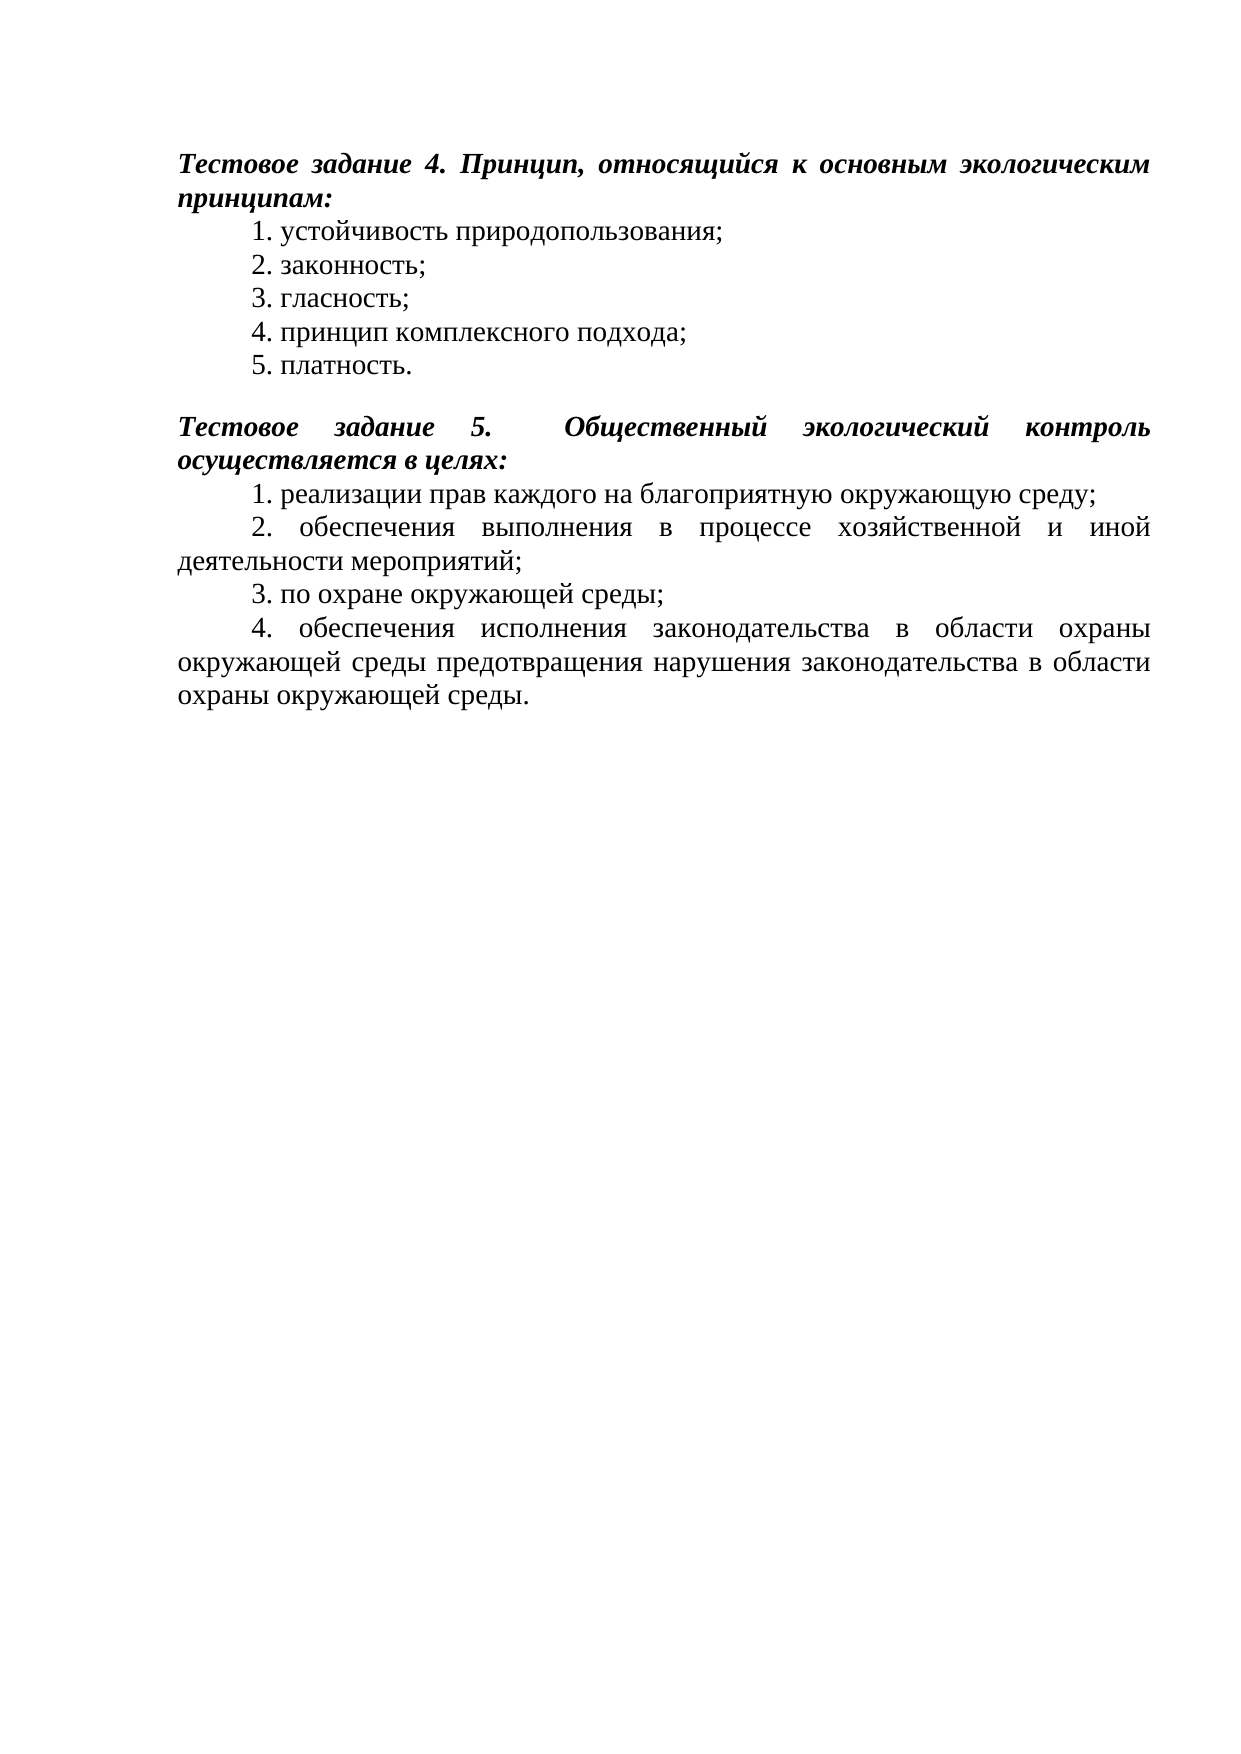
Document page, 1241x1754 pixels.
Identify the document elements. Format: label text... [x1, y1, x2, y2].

text 1. устойчивость природопользования; [177, 213, 1152, 247]
text 4. обеспечения исполнения законодательства в области охраны окружающей среды предотвращения нарушения законодательства в области охраны окружающей среды. [177, 610, 1152, 711]
text 2. обеспечения выполнения в процессе хозяйственной и иной деятельности мероприятий; [177, 509, 1152, 577]
text 3. гласность; [177, 280, 1152, 314]
text Тестовое задание 5. Общественный экологический контроль осуществляется в целях: [177, 409, 1152, 476]
text 1. реализации прав каждого на благоприятную окружающую среду; [177, 476, 1152, 509]
text 3. по охране окружающей среды; [177, 577, 1152, 610]
text 2. законность; [177, 247, 1152, 280]
text Тестовое задание 4. Принцип, относящийся к основным экологическим принципам: [177, 146, 1152, 213]
text 5. платность. [177, 347, 1152, 381]
text 4. принцип комплексного подхода; [177, 314, 1152, 347]
